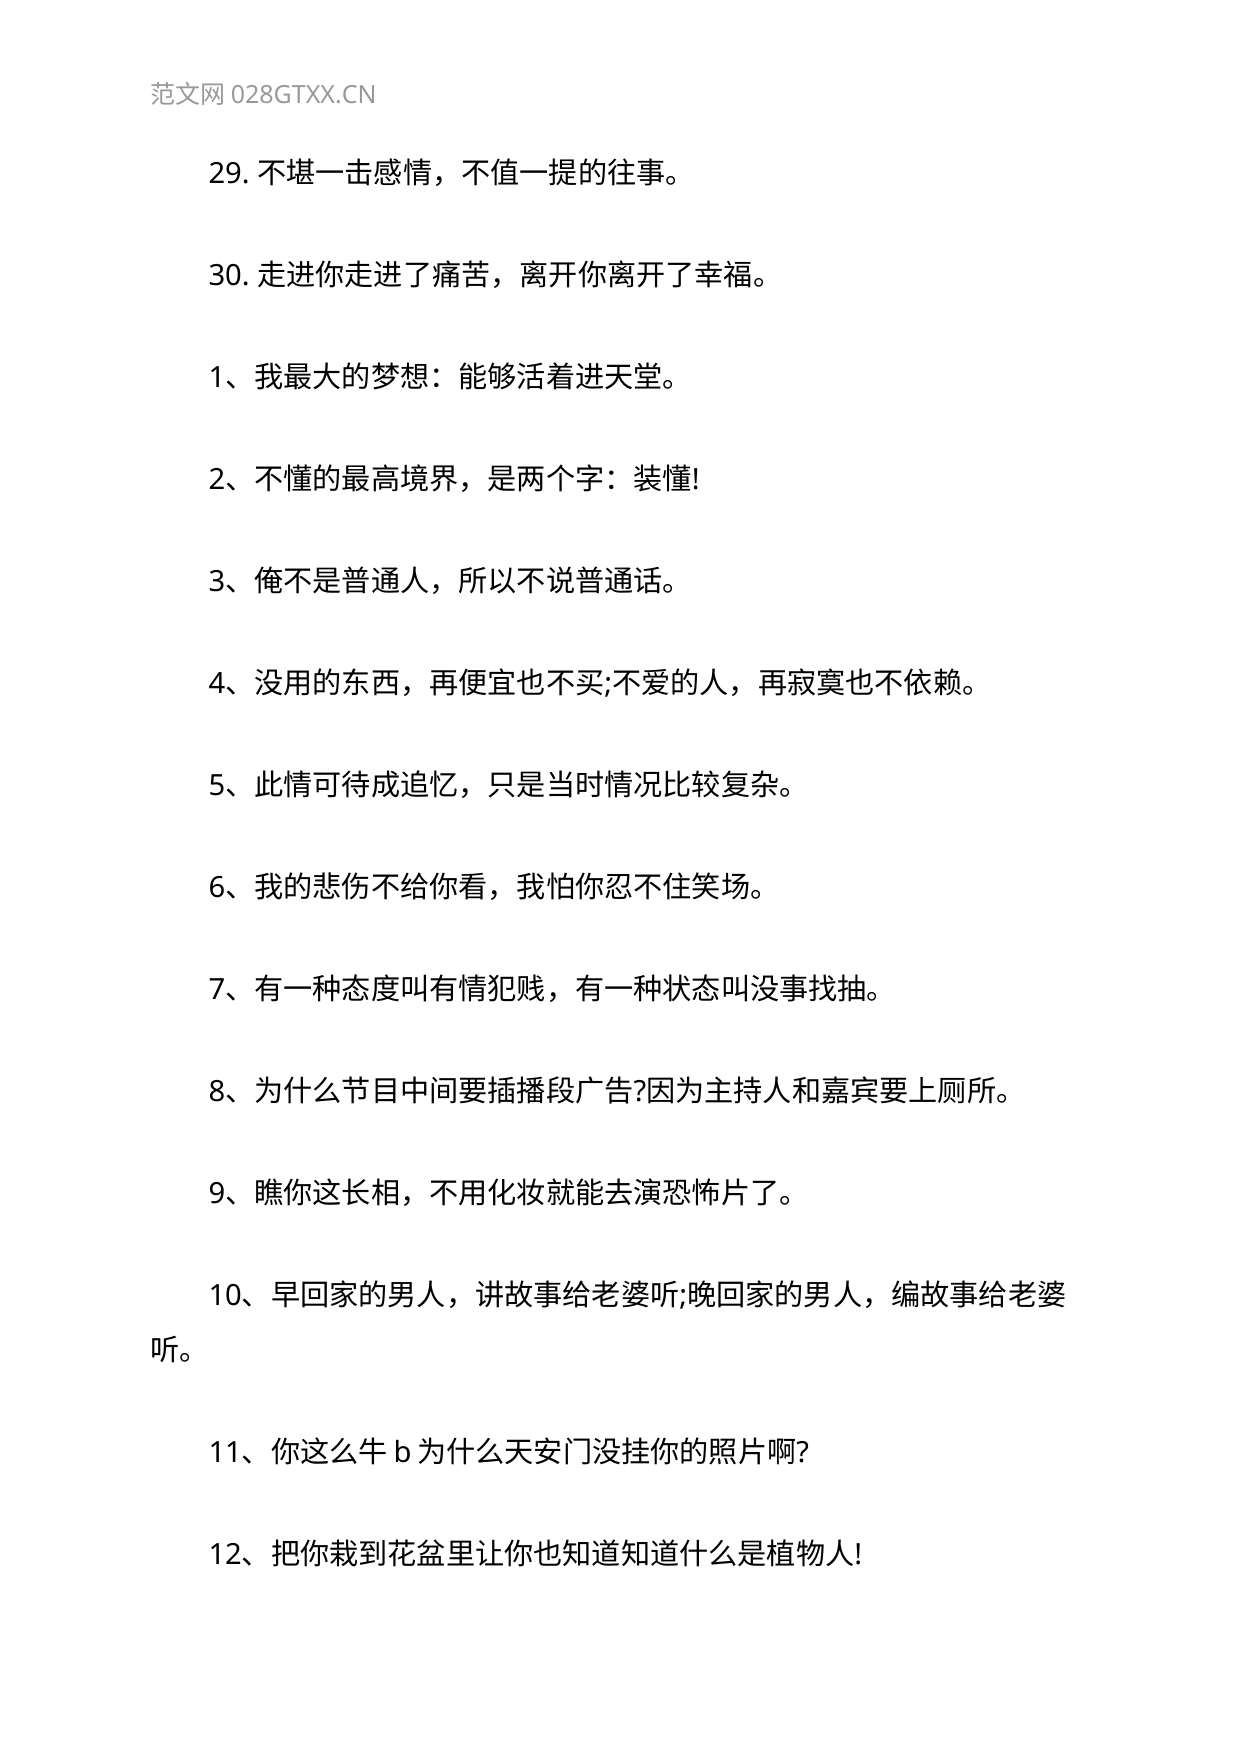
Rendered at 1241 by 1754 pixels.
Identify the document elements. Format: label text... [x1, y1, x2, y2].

text 5、此情可待成追忆，只是当时情况比较复杂。 [150, 762, 1090, 804]
text 29. 不堪一击感情，不值一提的往事。 [150, 150, 1090, 192]
text 10、早回家的男人，讲故事给老婆听;晚回家的男人，编故事给老婆听。 [150, 1272, 1090, 1369]
text 30. 走进你走进了痛苦，离开你离开了幸福。 [150, 252, 1090, 294]
text 2、不懂的最高境界，是两个字：装懂! [150, 456, 1090, 498]
text 9、瞧你这长相，不用化妆就能去演恐怖片了。 [150, 1170, 1090, 1212]
text 1、我最大的梦想：能够活着进天堂。 [150, 354, 1090, 396]
text 8、为什么节目中间要插播段广告?因为主持人和嘉宾要上厕所。 [150, 1068, 1090, 1110]
text 12、把你栽到花盆里让你也知道知道什么是植物人! [150, 1531, 1090, 1573]
text 3、俺不是普通人，所以不说普通话。 [150, 558, 1090, 600]
text 11、你这么牛b为什么天安门没挂你的照片啊? [150, 1428, 1090, 1471]
text 6、我的悲伤不给你看，我怕你忍不住笑场。 [150, 864, 1090, 906]
text 7、有一种态度叫有情犯贱，有一种状态叫没事找抽。 [150, 966, 1090, 1008]
text 4、没用的东西，再便宜也不买;不爱的人，再寂寞也不依赖。 [150, 660, 1090, 702]
